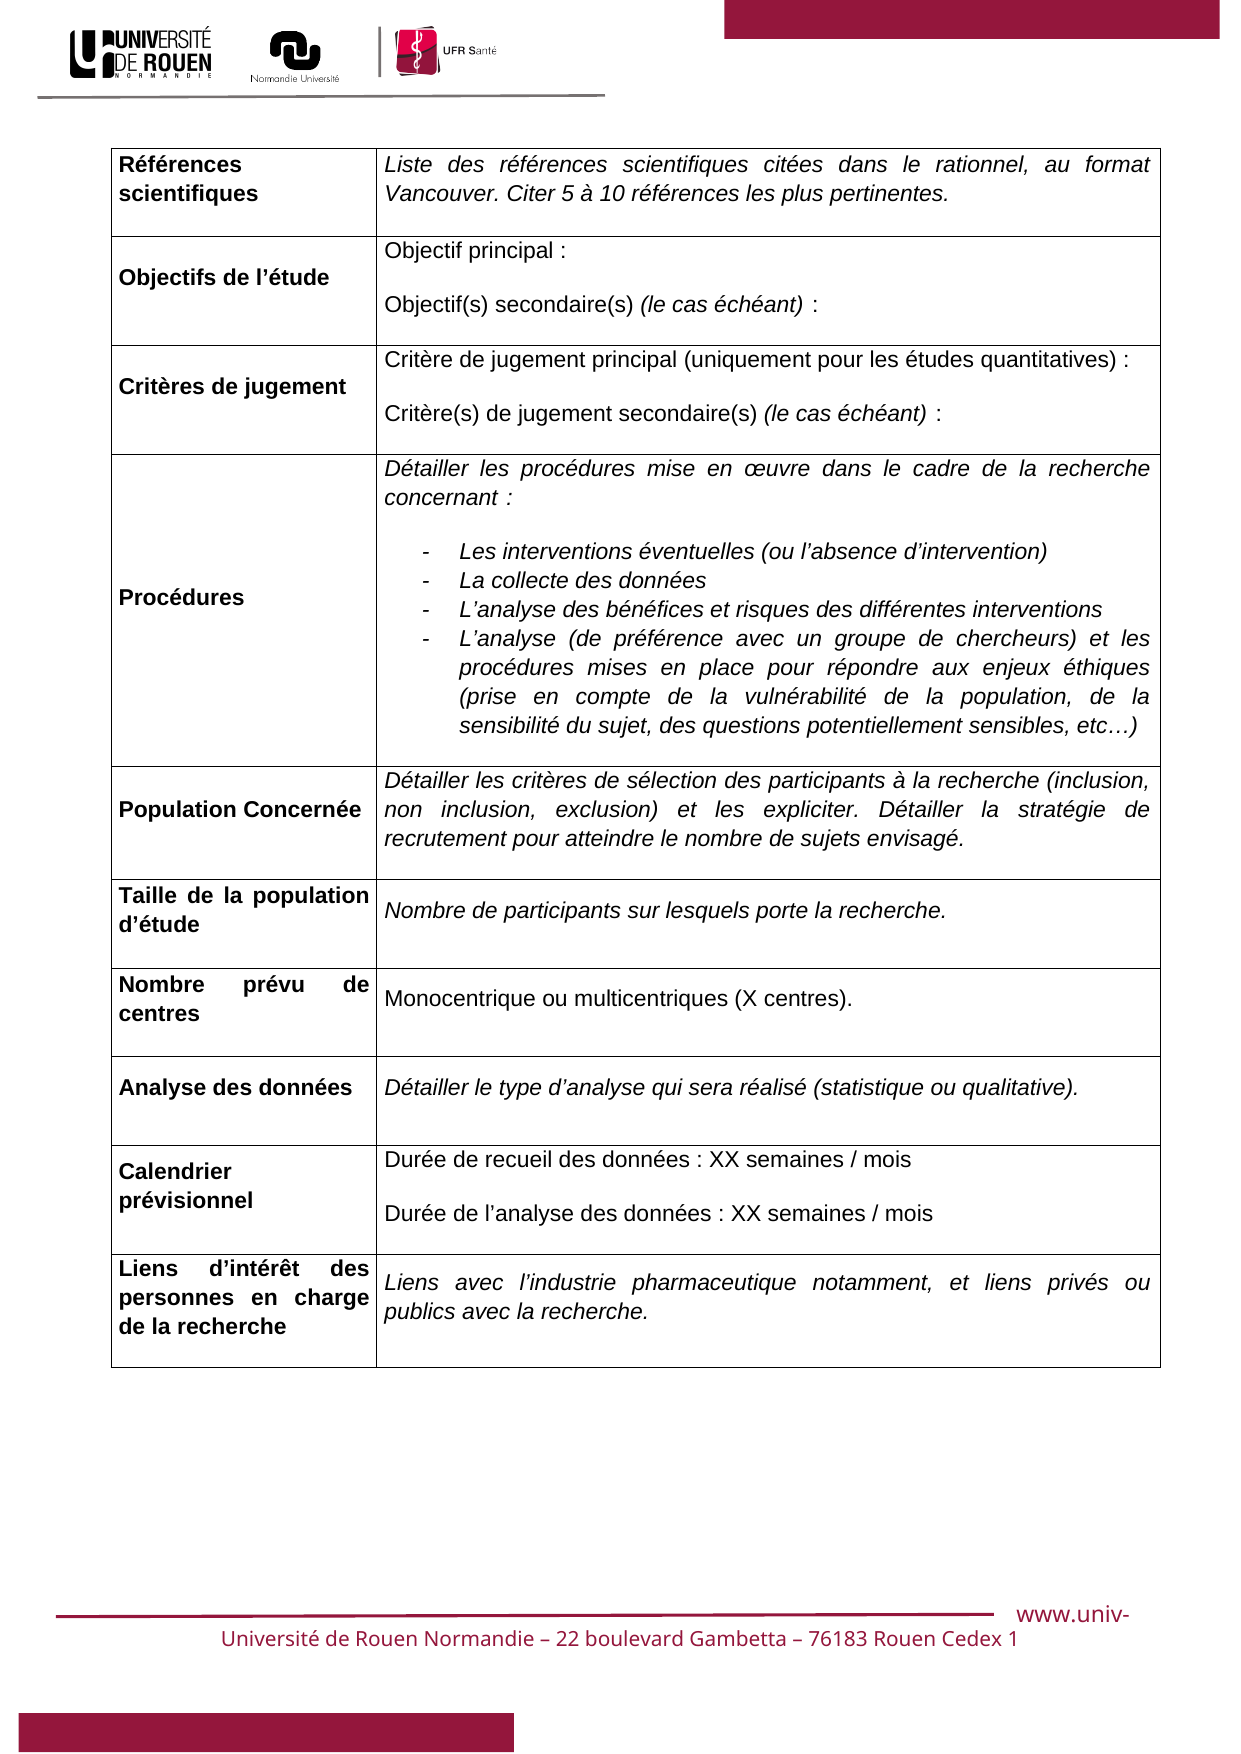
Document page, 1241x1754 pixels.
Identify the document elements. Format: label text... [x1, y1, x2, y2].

table_cell Critères de jugement [112, 346, 376, 454]
table_cell Objectifs de l’étude [112, 237, 376, 345]
table_cell Calendrier prévisionnel [112, 1146, 376, 1254]
picture [70, 26, 211, 78]
table_cell Liens d’intérêt des personnes en charge de la recherche [112, 1255, 376, 1367]
table_cell Durée de recueil des données : XX semaines / mois Durée de l’analyse des données : XX semaines / mois [377, 1146, 1160, 1254]
table_cell Taille de la population d’étude [112, 880, 376, 967]
picture [251, 31, 339, 82]
table_cell Liste des références scientifiques citées dans le rationnel, au format Vancouver. Citer 5 à 10 références les plus pertinentes. [377, 149, 1160, 236]
table_cell Liens avec l’industrie pharmaceutique notamment, et liens privés ou publics avec la recherche. [377, 1255, 1160, 1367]
table_cell Population Concernée [112, 767, 376, 879]
table_cell Détailler le type d’analyse qui sera réalisé (statistique ou qualitative). [377, 1057, 1160, 1145]
table_cell Références scientifiques [112, 149, 376, 236]
picture [395, 26, 497, 76]
table_cell Nombre prévu de centres [112, 969, 376, 1056]
table_cell Critère de jugement principal (uniquement pour les études quantitatives) : Critère(s) de jugement secondaire(s) (le cas échéant) : [377, 346, 1160, 454]
table_cell Procédures [112, 455, 376, 766]
table_cell Nombre de participants sur lesquels porte la recherche. [377, 880, 1160, 967]
table_cell Objectif principal : Objectif(s) secondaire(s) (le cas échéant) : [377, 237, 1160, 345]
table_cell Détailler les critères de sélection des participants à la recherche (inclusion, non inclusion, exclusion) et les expliciter. Détailler la stratégie de recrutement pour atteindre le nombre de sujets envisagé. [377, 767, 1160, 879]
table_cell Analyse des données [112, 1057, 376, 1145]
table_cell Détailler les procédures mise en œuvre dans le cadre de la recherche concernant : Les interventions éventuelles (ou l’absence d’intervention) La collecte des données L’analyse des bénéfices et risques des différentes interventions L’analyse (de préférence avec un groupe de chercheurs) et les procédures mises en place pour répondre aux enjeux éthiques (prise en compte de la vulnérabilité de la population, de la sensibilité du sujet, des questions potentiellement sensibles, etc…) [377, 455, 1160, 766]
table_cell Monocentrique ou multicentriques (X centres). [377, 969, 1160, 1056]
